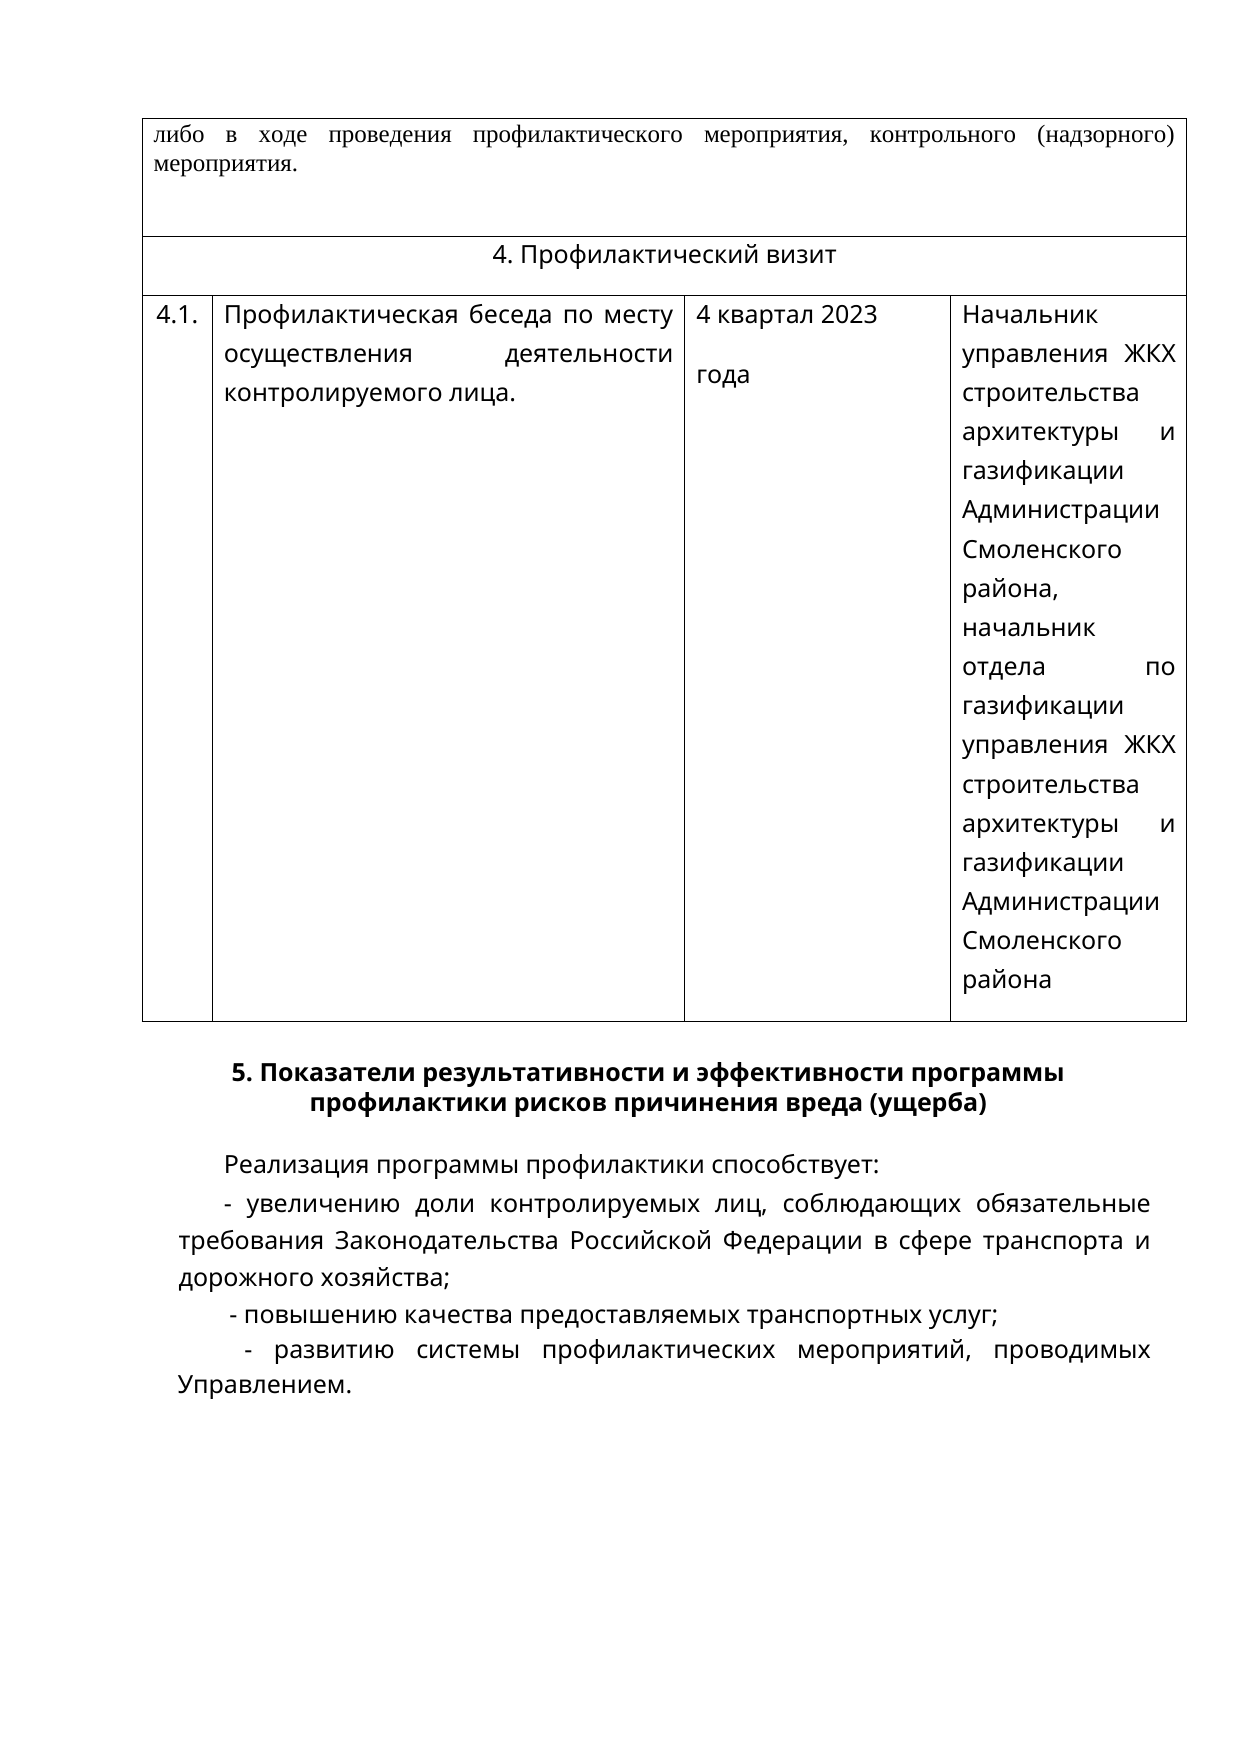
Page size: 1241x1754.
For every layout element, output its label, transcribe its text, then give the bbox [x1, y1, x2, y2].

table_cell Профилактическая беседа по месту осуществления деятельности контролируемого лица. [213, 296, 684, 1021]
text - развитию системы профилактических мероприятий, проводимых Управлением. [177, 1332, 1152, 1401]
table_cell 4 квартал 2023 года [685, 296, 950, 1021]
text Реализация программы профилактики способствует: [224, 1147, 1152, 1181]
text 5. Показатели результативности и эффективности программы профилактики рисков причинения вреда (ущерба) [177, 1056, 1119, 1119]
text - увеличению доли контролируемых лиц, соблюдающих обязательные требования Законодательства Российской Федерации в сфере транспорта и дорожного хозяйства; [178, 1186, 1152, 1293]
table_cell 4.1. [143, 296, 212, 1021]
text - повышению качества предоставляемых транспортных услуг; [177, 1296, 1152, 1330]
table_cell 4. Профилактический визит [143, 237, 1186, 295]
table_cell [143, 119, 1186, 236]
